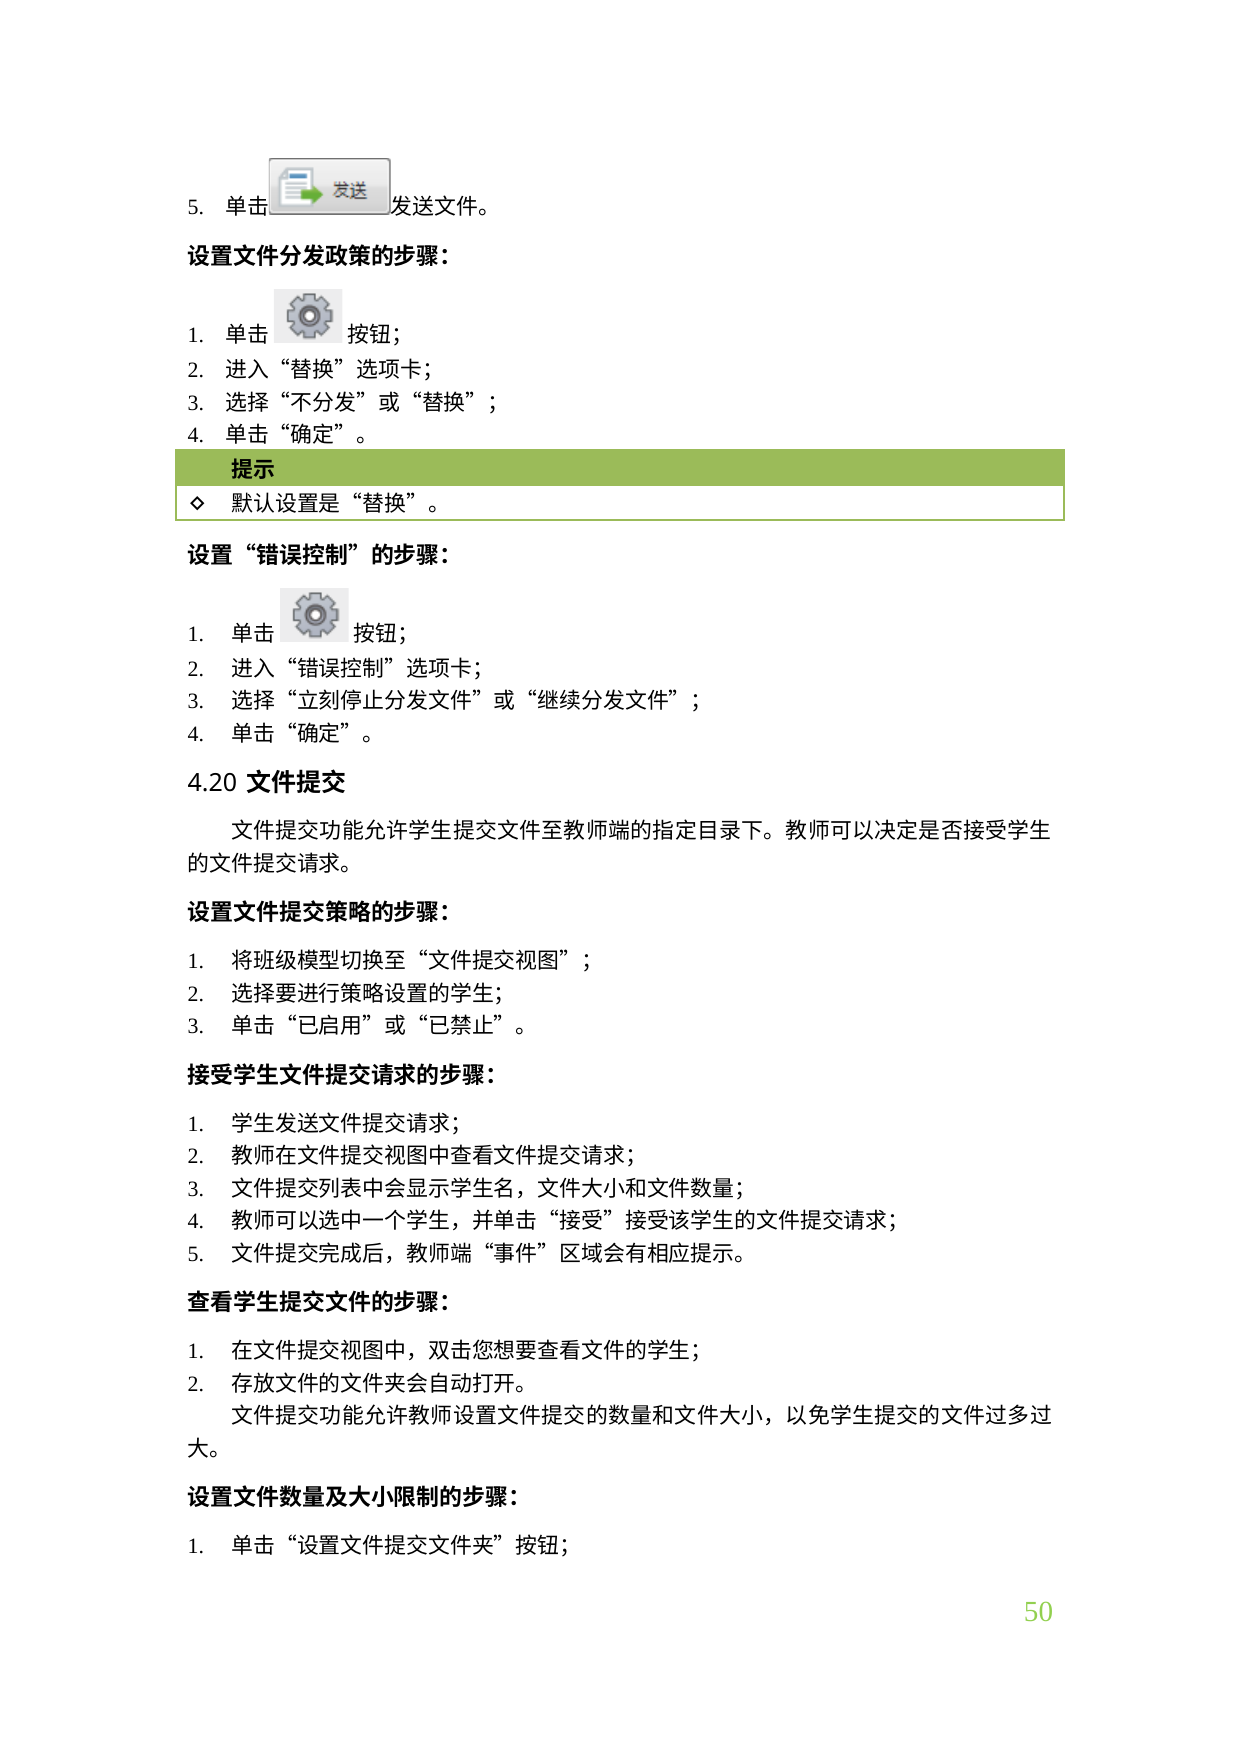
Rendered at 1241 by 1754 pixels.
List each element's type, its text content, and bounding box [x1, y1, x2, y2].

text 设置文件分发政策的步骤： [187, 222, 1053, 287]
list 选择“不分发”或“替换”； [187, 384, 1053, 417]
list 文件提交完成后，教师端“事件”区域会有相应提示。 [187, 1236, 1053, 1268]
list 单击“确定”。 [187, 716, 1053, 748]
table_header 提示 [177, 451, 1063, 484]
table_cell 默认设置是“替换”。 [177, 486, 1063, 518]
list 单击“已启用”或“已禁止”。 [187, 1008, 1053, 1041]
picture [268, 158, 391, 215]
list 单击 按钮； [187, 586, 1053, 651]
text 设置“错误控制”的步骤： [187, 521, 1053, 586]
text 文件提交功能允许教师设置文件提交的数量和文件大小，以免学生提交的文件过多过大。 [187, 1398, 1053, 1463]
list 单击“设置文件提交文件夹”按钮； [187, 1528, 1053, 1561]
list 将班级模型切换至“文件提交视图”； [187, 943, 1053, 976]
text 接受学生文件提交请求的步骤： [187, 1041, 1053, 1106]
list 教师在文件提交视图中查看文件提交请求； [187, 1138, 1053, 1171]
list 单击发送文件。 [187, 157, 1053, 222]
picture [273, 289, 343, 343]
list 存放文件的文件夹会自动打开。 [187, 1366, 1053, 1398]
text 设置文件提交策略的步骤： [187, 878, 1053, 943]
list 进入“错误控制”选项卡； [187, 651, 1053, 683]
text 文件提交功能允许学生提交文件至教师端的指定目录下。教师可以决定是否接受学生的文件提交请求。 [187, 813, 1053, 878]
text 设置文件数量及大小限制的步骤： [187, 1463, 1053, 1528]
list 文件提交列表中会显示学生名，文件大小和文件数量； [187, 1171, 1053, 1203]
list 在文件提交视图中，双击您想要查看文件的学生； [187, 1333, 1053, 1366]
list 进入“替换”选项卡； [187, 352, 1053, 384]
subtitle 文件提交 [187, 748, 1053, 813]
list 选择“立刻停止分发文件”或“继续分发文件”； [187, 683, 1053, 716]
text 查看学生提交文件的步骤： [187, 1268, 1053, 1333]
list 单击 按钮； [187, 287, 1053, 352]
list 选择要进行策略设置的学生； [187, 976, 1053, 1008]
list 学生发送文件提交请求； [187, 1106, 1053, 1138]
picture [280, 588, 349, 642]
list 单击“确定”。 [187, 417, 1053, 449]
list 教师可以选中一个学生，并单击“接受”接受该学生的文件提交请求； [187, 1203, 1053, 1236]
